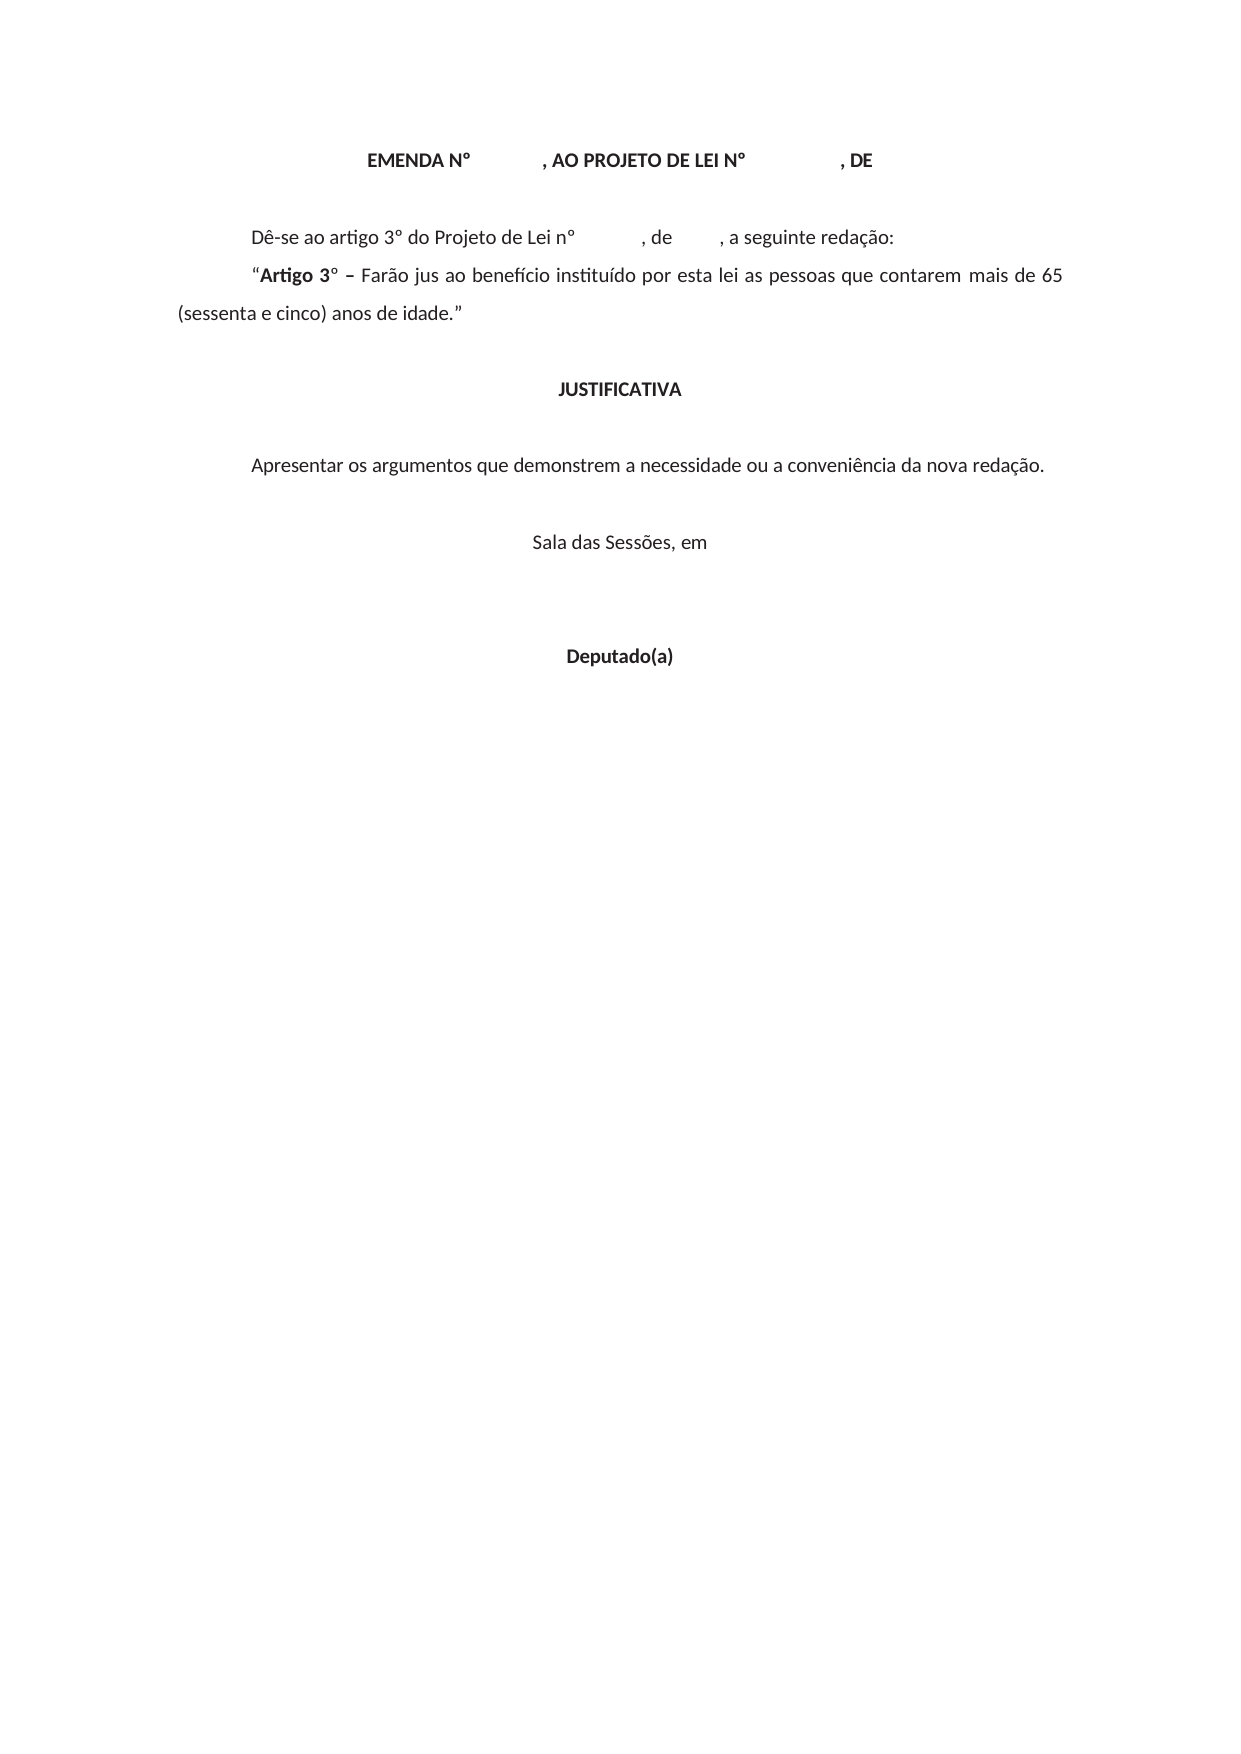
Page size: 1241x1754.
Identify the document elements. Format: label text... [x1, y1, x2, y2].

text Sala das Sessões, em [177, 529, 1063, 554]
subtitle JUSTIFICATIVA [177, 376, 1063, 402]
text Deputado(a) [177, 643, 1063, 669]
text Dê-se ao artigo 3º do Projeto de Lei nº , de , a seguinte redação: [177, 224, 1063, 249]
text EMENDA Nº , AO PROJETO DE LEI Nº , DE [177, 148, 1063, 173]
text Apresentar os argumentos que demonstrem a necessidade ou a conveniência da nova redação. [177, 453, 1063, 478]
text “Artigo 3º – Farão jus ao benefício instituído por esta lei as pessoas que contarem mais de 65 (sessenta e cinco) anos de idade.” [177, 262, 1063, 326]
